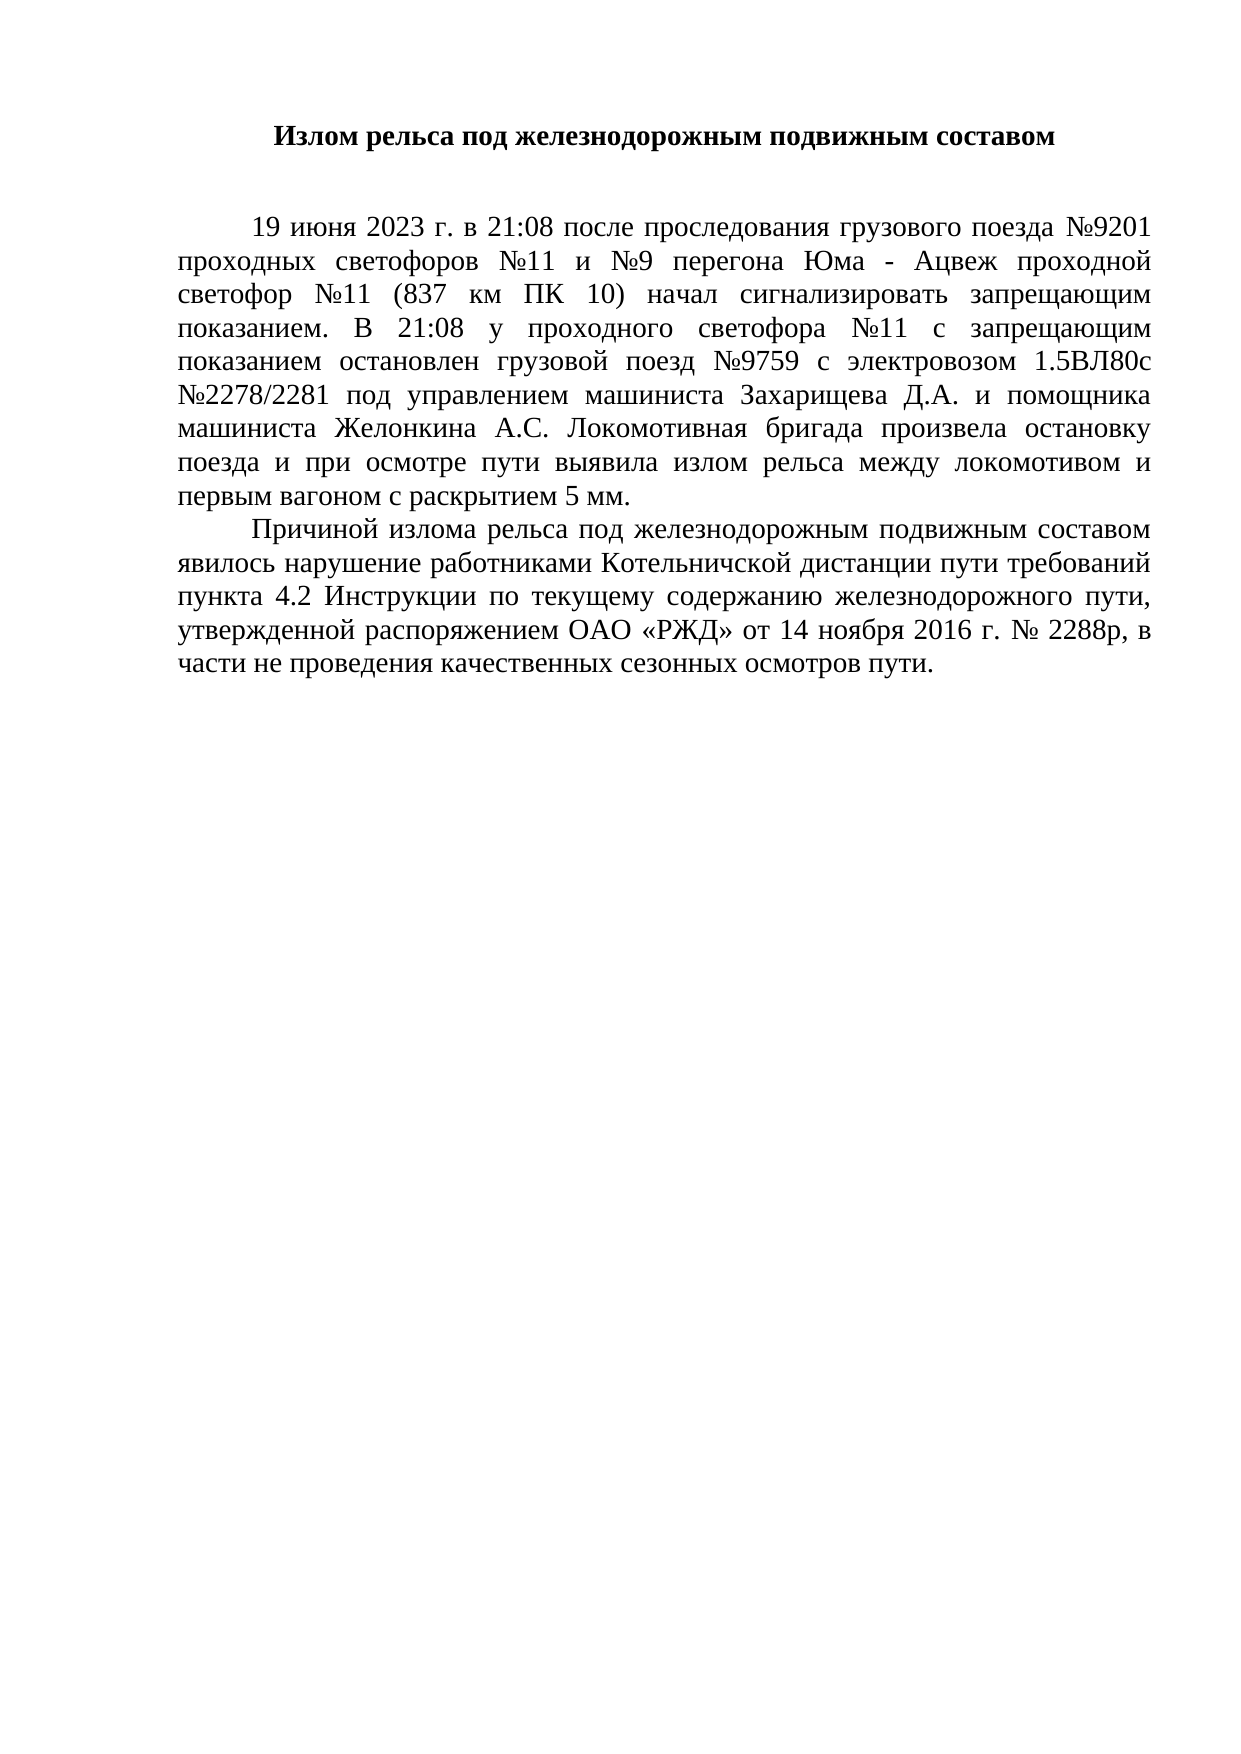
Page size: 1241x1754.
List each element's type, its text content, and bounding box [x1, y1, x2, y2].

text Излом рельса под железнодорожным подвижным составом [177, 118, 1152, 152]
text Причиной излома рельса под железнодорожным подвижным составом явилось нарушение работниками Котельничской дистанции пути требований пункта 4.2 Инструкции по текущему содержанию железнодорожного пути, утвержденной распоряжением ОАО «РЖД» от 14 ноября 2016 г. № 2288р, в части не проведения качественных сезонных осмотров пути. [177, 511, 1152, 679]
text 19 июня 2023 г. в 21:08 после проследования грузового поезда №9201 проходных светофоров №11 и №9 перегона Юма - Ацвеж проходной светофор №11 (837 км ПК 10) начал сигнализировать запрещающим показанием. В 21:08 у проходного светофора №11 с запрещающим показанием остановлен грузовой поезд №9759 с электровозом 1.5ВЛ80с №2278/2281 под управлением машиниста Захарищева Д.А. и помощника машиниста Желонкина А.С. Локомотивная бригада произвела остановку поезда и при осмотре пути выявила излом рельса между локомотивом и первым вагоном с раскрытием 5 мм. [177, 209, 1152, 511]
